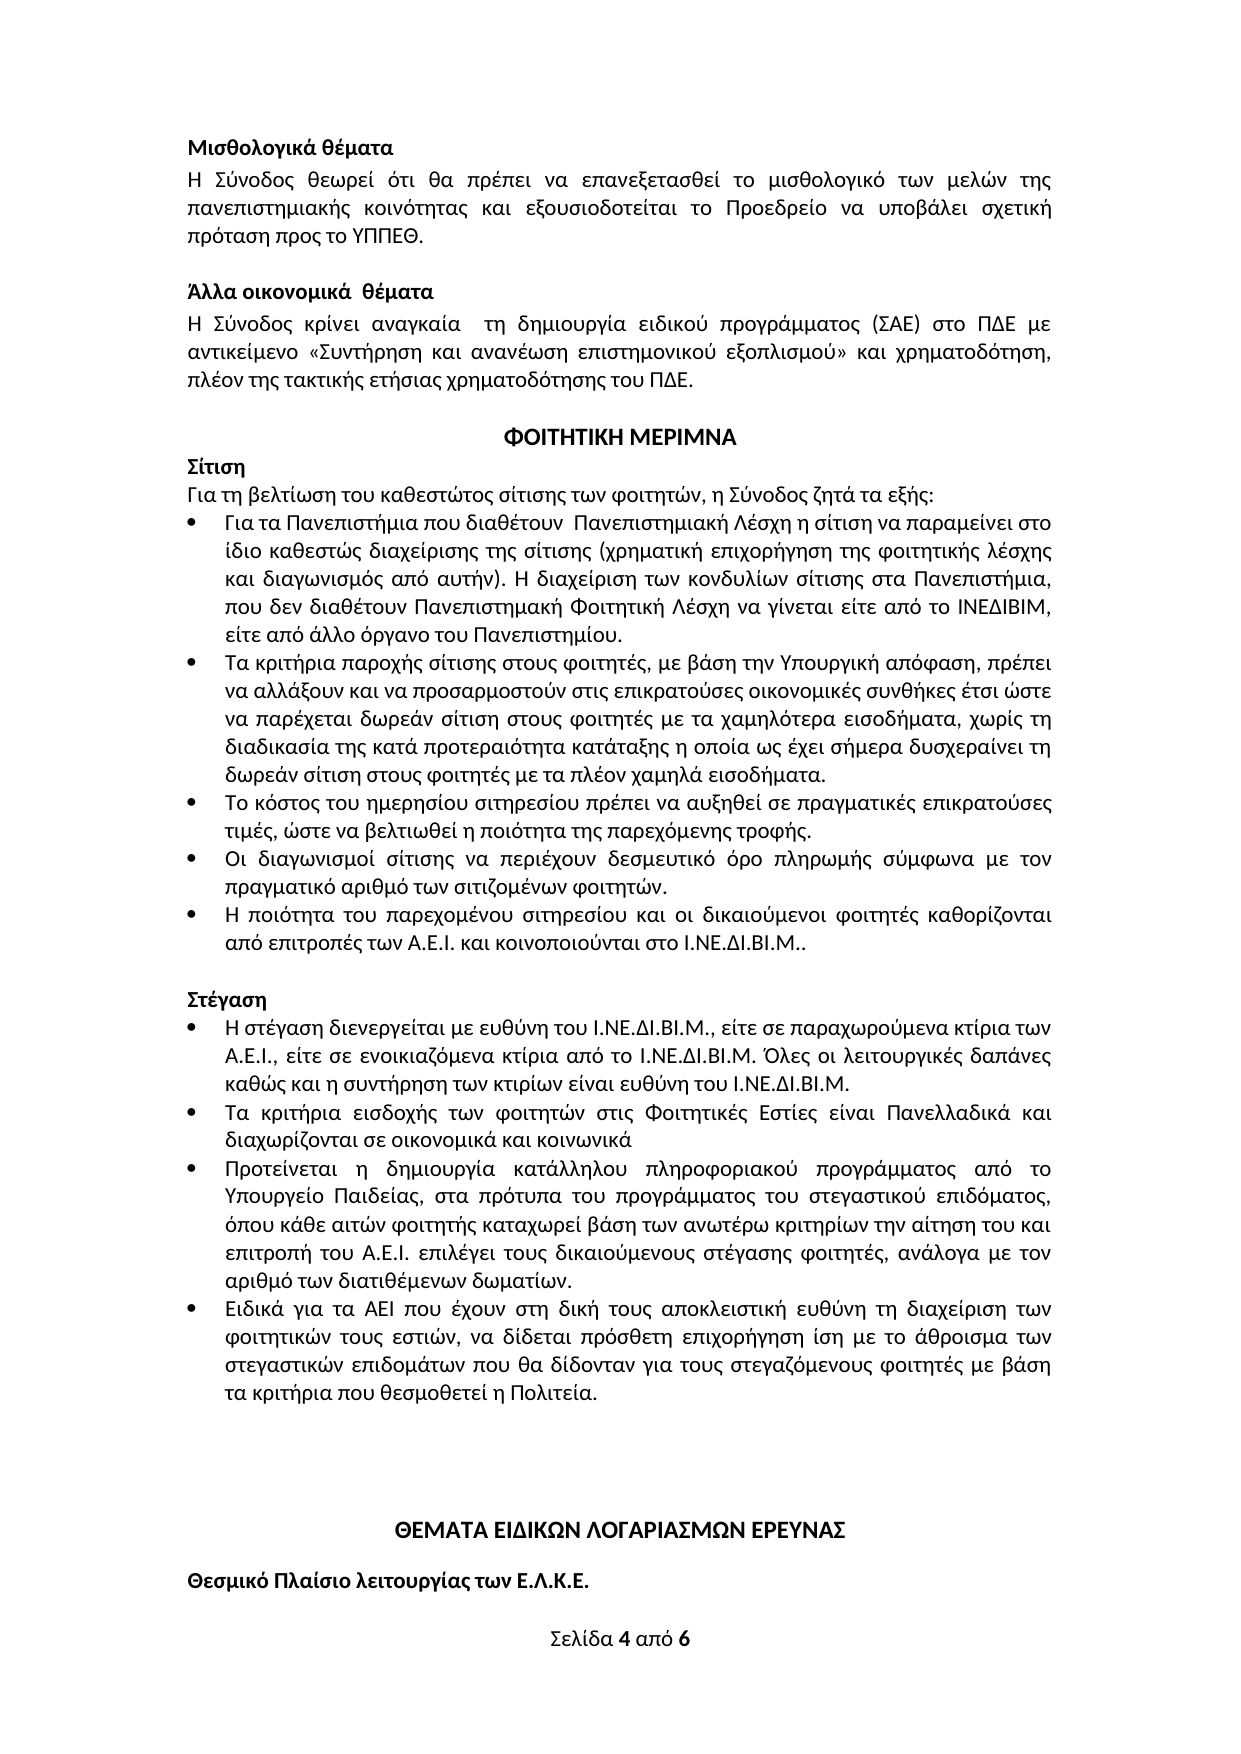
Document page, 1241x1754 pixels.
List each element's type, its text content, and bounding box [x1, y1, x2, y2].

text Μισθολογικά θέματα [187, 133, 1053, 161]
list Τα κριτήρια εισδοχής των φοιτητών στις Φοιτητικές Εστίες είναι Πανελλαδικά και διαχωρίζονται σε οικονομικά και κοινωνικά [187, 1098, 1053, 1154]
list Οι διαγωνισμοί σίτισης να περιέχουν δεσμευτικό όρο πληρωμής σύμφωνα με τον πραγματικό αριθμό των σιτιζομένων φοιτητών. [187, 844, 1053, 900]
list Προτείνεται η δημιουργία κατάλληλου πληροφοριακού προγράμματος από το Υπουργείο Παιδείας, στα πρότυπα του προγράμματος του στεγαστικού επιδόματος, όπου κάθε αιτών φοιτητής καταχωρεί βάση των ανωτέρω κριτηρίων την αίτηση του και επιτροπή του Α.Ε.Ι. επιλέγει τους δικαιούμενους στέγασης φοιτητές, ανάλογα με τον αριθμό των διατιθέμενων δωματίων. [187, 1154, 1053, 1294]
list Για τα Πανεπιστήμια που διαθέτουν Πανεπιστημιακή Λέσχη η σίτιση να παραμείνει στο ίδιο καθεστώς διαχείρισης της σίτισης (χρηματική επιχορήγηση της φοιτητικής λέσχης και διαγωνισμός από αυτήν). Η διαχείριση των κονδυλίων σίτισης στα Πανεπιστήμια, που δεν διαθέτουν Πανεπιστημακή Φοιτητική Λέσχη να γίνεται είτε από το ΙΝΕΔΙΒΙΜ, είτε από άλλο όργανο του Πανεπιστημίου. [187, 508, 1053, 648]
text Άλλα οικονομικά θέματα [187, 277, 1053, 305]
list Το κόστος του ημερησίου σιτηρεσίου πρέπει να αυξηθεί σε πραγματικές επικρατούσες τιμές, ώστε να βελτιωθεί η ποιότητα της παρεχόμενης τροφής. [187, 788, 1053, 844]
text Η Σύνοδος θεωρεί ότι θα πρέπει να επανεξετασθεί το μισθολογικό των μελών της πανεπιστημιακής κοινότητας και εξουσιοδοτείται το Προεδρείο να υποβάλει σχετική πρόταση προς το ΥΠΠΕΘ. [187, 165, 1053, 249]
text Θεσμικό Πλαίσιο λειτουργίας των Ε.Λ.Κ.Ε. [187, 1566, 1053, 1594]
list Τα κριτήρια παροχής σίτισης στους φοιτητές, με βάση την Υπουργική απόφαση, πρέπει να αλλάξουν και να προσαρμοστούν στις επικρατούσες οικονομικές συνθήκες έτσι ώστε να παρέχεται δωρεάν σίτιση στους φοιτητές με τα χαμηλότερα εισοδήματα, χωρίς τη διαδικασία της κατά προτεραιότητα κατάταξης η οποία ως έχει σήμερα δυσχεραίνει τη δωρεάν σίτιση στους φοιτητές με τα πλέον χαμηλά εισοδήματα. [187, 648, 1053, 788]
text Η Σύνοδος κρίνει αναγκαία τη δημιουργία ειδικού προγράμματος (ΣΑΕ) στο ΠΔΕ με αντικείμενο «Συντήρηση και ανανέωση επιστημονικού εξοπλισμού» και χρηματοδότηση, πλέον της τακτικής ετήσιας χρηματοδότησης του ΠΔΕ. [187, 309, 1053, 393]
text ΦΟΙΤΗΤΙΚΗ ΜΕΡΙΜΝΑ [187, 421, 1053, 452]
list Η στέγαση διενεργείται με ευθύνη του Ι.ΝΕ.ΔΙ.ΒΙ.Μ., είτε σε παραχωρούμενα κτίρια των Α.Ε.Ι., είτε σε ενοικιαζόμενα κτίρια από το Ι.ΝΕ.ΔΙ.ΒΙ.Μ. Όλες οι λειτουργικές δαπάνες καθώς και η συντήρηση των κτιρίων είναι ευθύνη του Ι.ΝΕ.ΔΙ.ΒΙ.Μ. [187, 1013, 1053, 1098]
list Ειδικά για τα ΑΕΙ που έχουν στη δική τους αποκλειστική ευθύνη τη διαχείριση των φοιτητικών τους εστιών, να δίδεται πρόσθετη επιχορήγηση ίση με το άθροισμα των στεγαστικών επιδομάτων που θα δίδονταν για τους στεγαζόμενους φοιτητές με βάση τα κριτήρια που θεσμοθετεί η Πολιτεία. [187, 1294, 1053, 1406]
text ΘΕΜΑΤΑ ΕΙΔΙΚΩΝ ΛΟΓΑΡΙΑΣΜΩΝ ΕΡΕΥΝΑΣ [187, 1514, 1053, 1545]
text Για τη βελτίωση του καθεστώτος σίτισης των φοιτητών, η Σύνοδος ζητά τα εξής: [187, 480, 1053, 508]
text Στέγαση [187, 986, 1053, 1013]
list Η ποιότητα του παρεχομένου σιτηρεσίου και οι δικαιούμενοι φοιτητές καθορίζονται από επιτροπές των Α.Ε.Ι. και κοινοποιούνται στο Ι.ΝΕ.ΔΙ.ΒΙ.Μ.. [187, 900, 1053, 956]
text Σίτιση [187, 452, 1053, 480]
